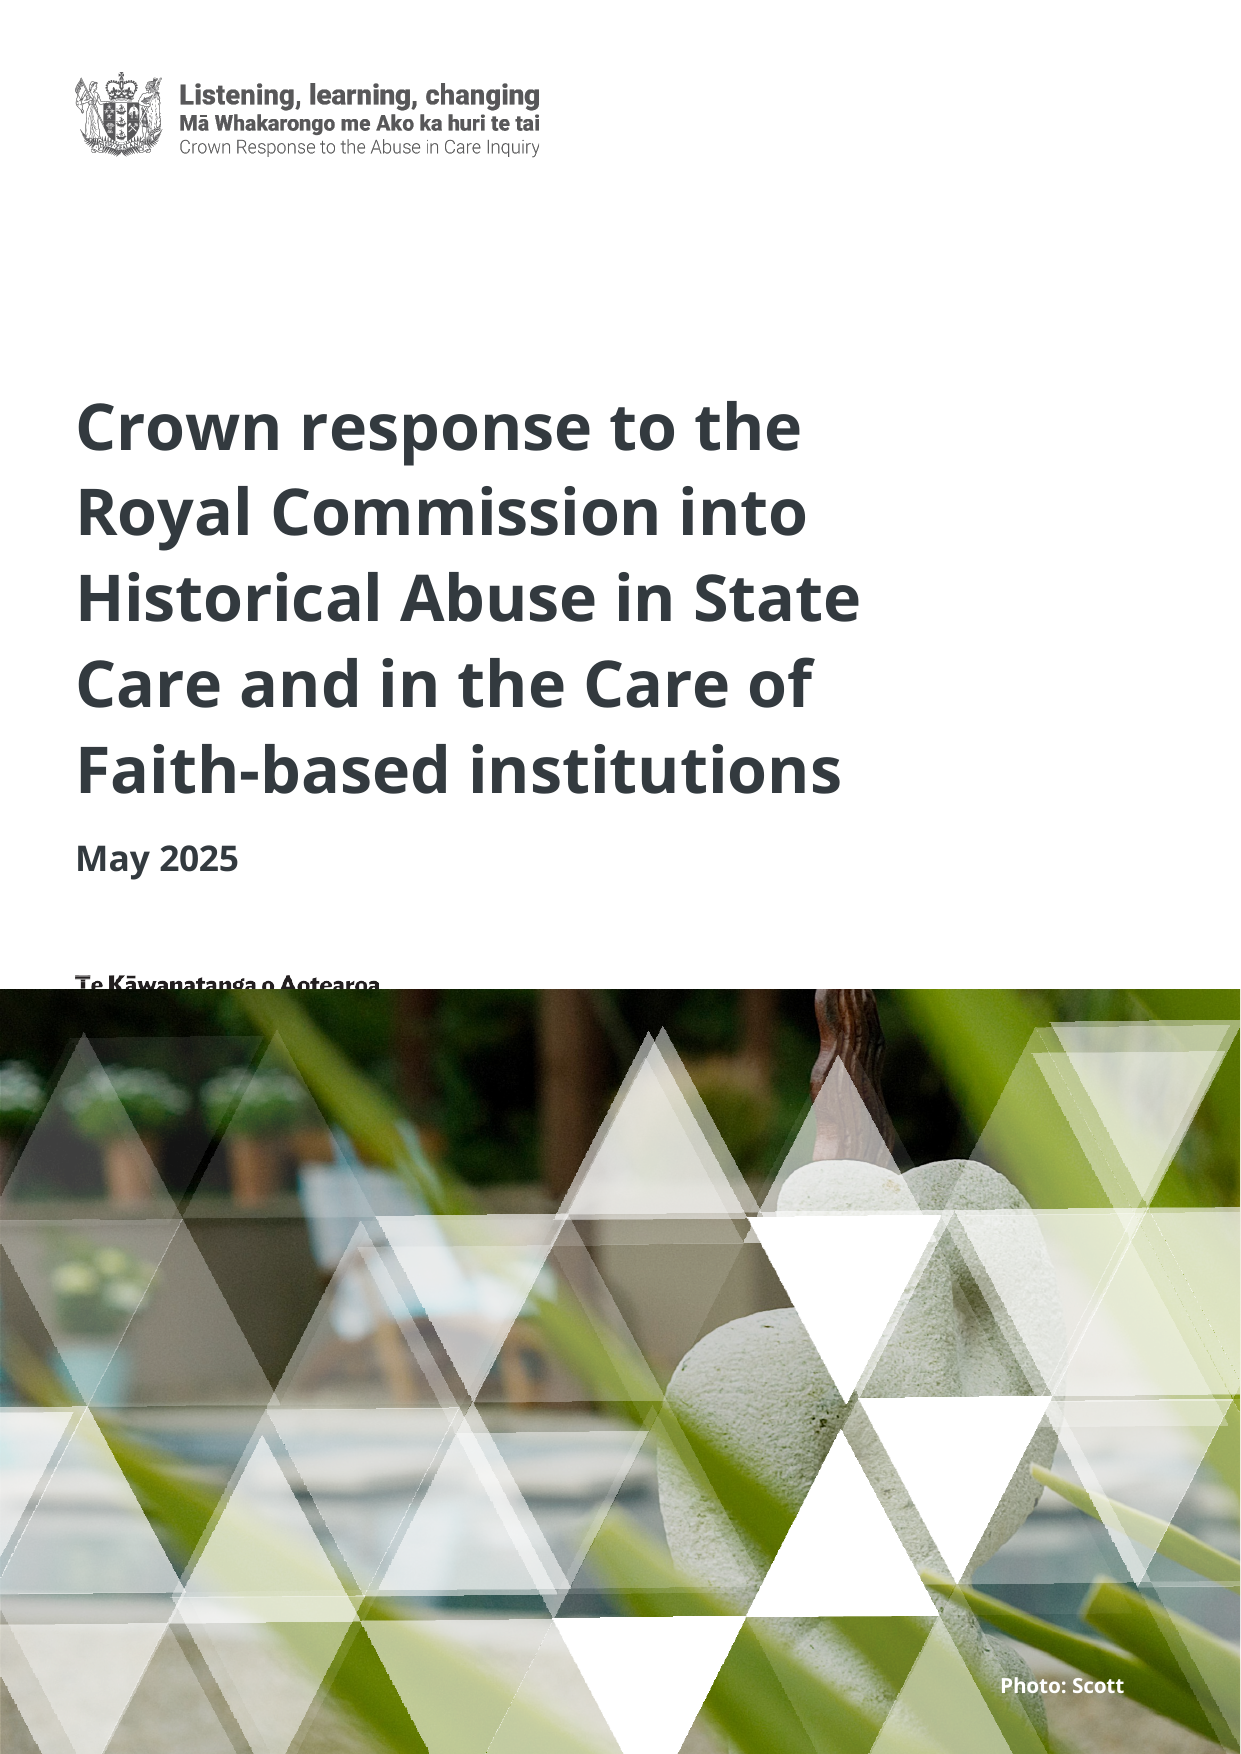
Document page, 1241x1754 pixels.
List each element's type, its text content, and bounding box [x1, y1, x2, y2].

title Crown response to the Royal Commission into Historical Abuse in State Care and in the Care of Faith-based institutions [75, 381, 991, 813]
picture [75, 72, 540, 158]
picture [0, 975, 1241, 1754]
text May 2025 [75, 833, 1226, 882]
